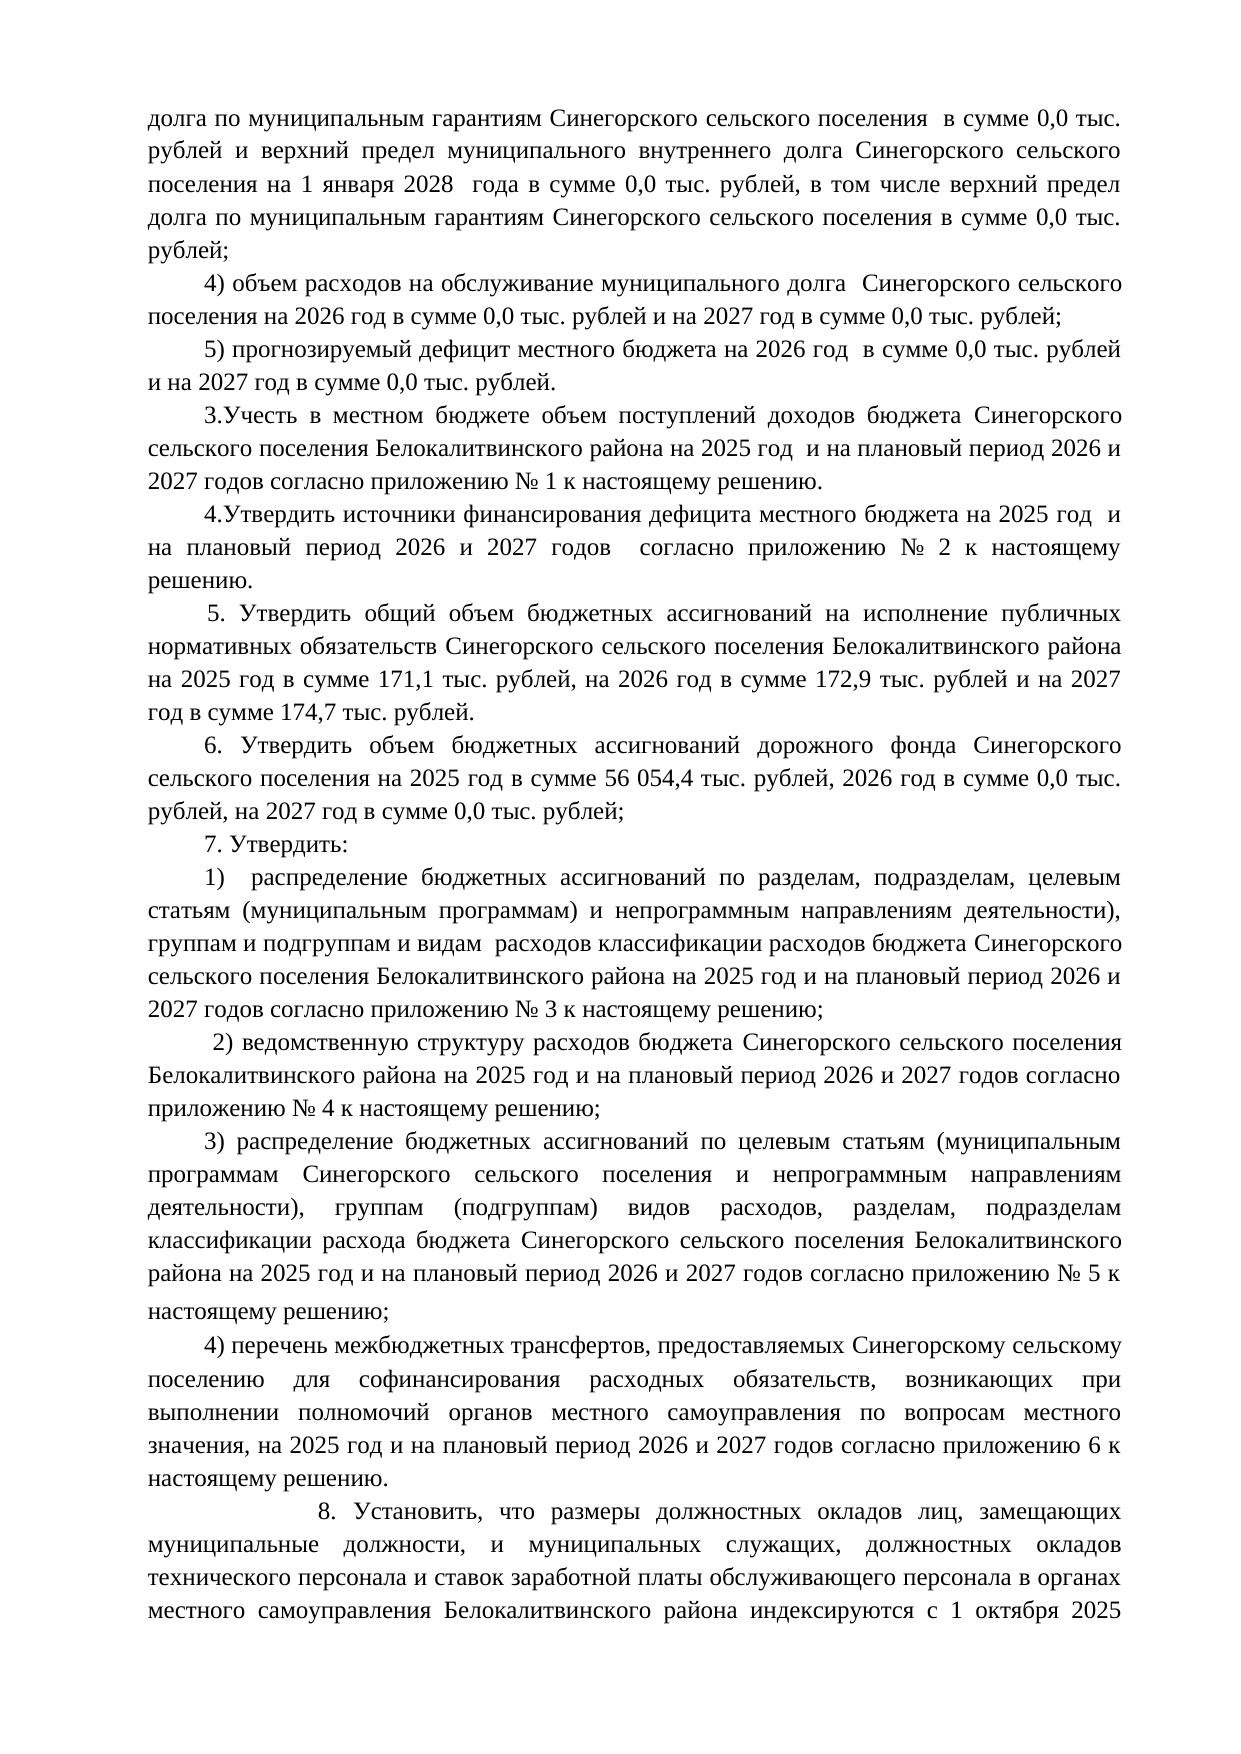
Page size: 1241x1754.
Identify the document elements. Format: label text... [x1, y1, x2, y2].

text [148, 103, 1122, 263]
text 1) распределение бюджетных ассигнований по разделам, подразделам, целевым статьям (муниципальным программам) и непрограммным направлениям деятельности), группам и подгруппам и видам расходов классификации расходов бюджета Синегорского сельского поселения Белокалитвинского района на 2025 год и на плановый период 2026 и 2027 годов согласно приложению № 3 к настоящему решению; [148, 862, 1122, 1023]
text 4.Утвердить источники финансирования дефицита местного бюджета на 2025 год и на плановый период 2026 и 2027 годов согласно приложению № 2 к настоящему решению. [148, 499, 1122, 594]
text 6. Утвердить объем бюджетных ассигнований дорожного фонда Синегорского сельского поселения на 2025 год в сумме 56 054,4 тыс. рублей, 2026 год в сумме 0,0 тыс. рублей, на 2027 год в сумме 0,0 тыс. рублей; [148, 730, 1122, 825]
text 2) ведомственную структуру расходов бюджета Синегорского сельского поселения Белокалитвинского района на 2025 год и на плановый период 2026 и 2027 годов согласно приложению № 4 к настоящему решению; [148, 1027, 1122, 1122]
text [148, 1496, 1122, 1623]
text 4) объем расходов на обслуживание муниципального долга Синегорского сельского поселения на 2026 год в сумме 0,0 тыс. рублей и на 2027 год в сумме 0,0 тыс. рублей; [148, 268, 1122, 329]
text 5. Утвердить общий объем бюджетных ассигнований на исполнение публичных нормативных обязательств Синегорского сельского поселения Белокалитвинского района на 2025 год в сумме 171,1 тыс. рублей, на 2026 год в сумме 172,9 тыс. рублей и на 2027 год в сумме 174,7 тыс. рублей. [148, 598, 1122, 726]
text 7. Утвердить: [148, 829, 1122, 858]
text 3) распределение бюджетных ассигнований по целевым статьям (муниципальным программам Синегорского сельского поселения и непрограммным направлениям деятельности), группам (подгруппам) видов расходов, разделам, подразделам классификации расхода бюджета Синегорского сельского поселения Белокалитвинского района на 2025 год и на плановый период 2026 и 2027 годов согласно приложению № 5 к настоящему решению; [148, 1126, 1122, 1326]
text 5) прогнозируемый дефицит местного бюджета на 2026 год в сумме 0,0 тыс. рублей и на 2027 год в сумме 0,0 тыс. рублей. [148, 334, 1122, 396]
text 4) перечень межбюджетных трансфертов, предоставляемых Синегорскому сельскому поселению для софинансирования расходных обязательств, возникающих при выполнении полномочий органов местного самоуправления по вопросам местного значения, на 2025 год и на плановый период 2026 и 2027 годов согласно приложению 6 к настоящему решению. [148, 1331, 1122, 1491]
text 3.Учесть в местном бюджете объем поступлений доходов бюджета Синегорского сельского поселения Белокалитвинского района на 2025 год и на плановый период 2026 и 2027 годов согласно приложению № 1 к настоящему решению. [148, 400, 1122, 494]
